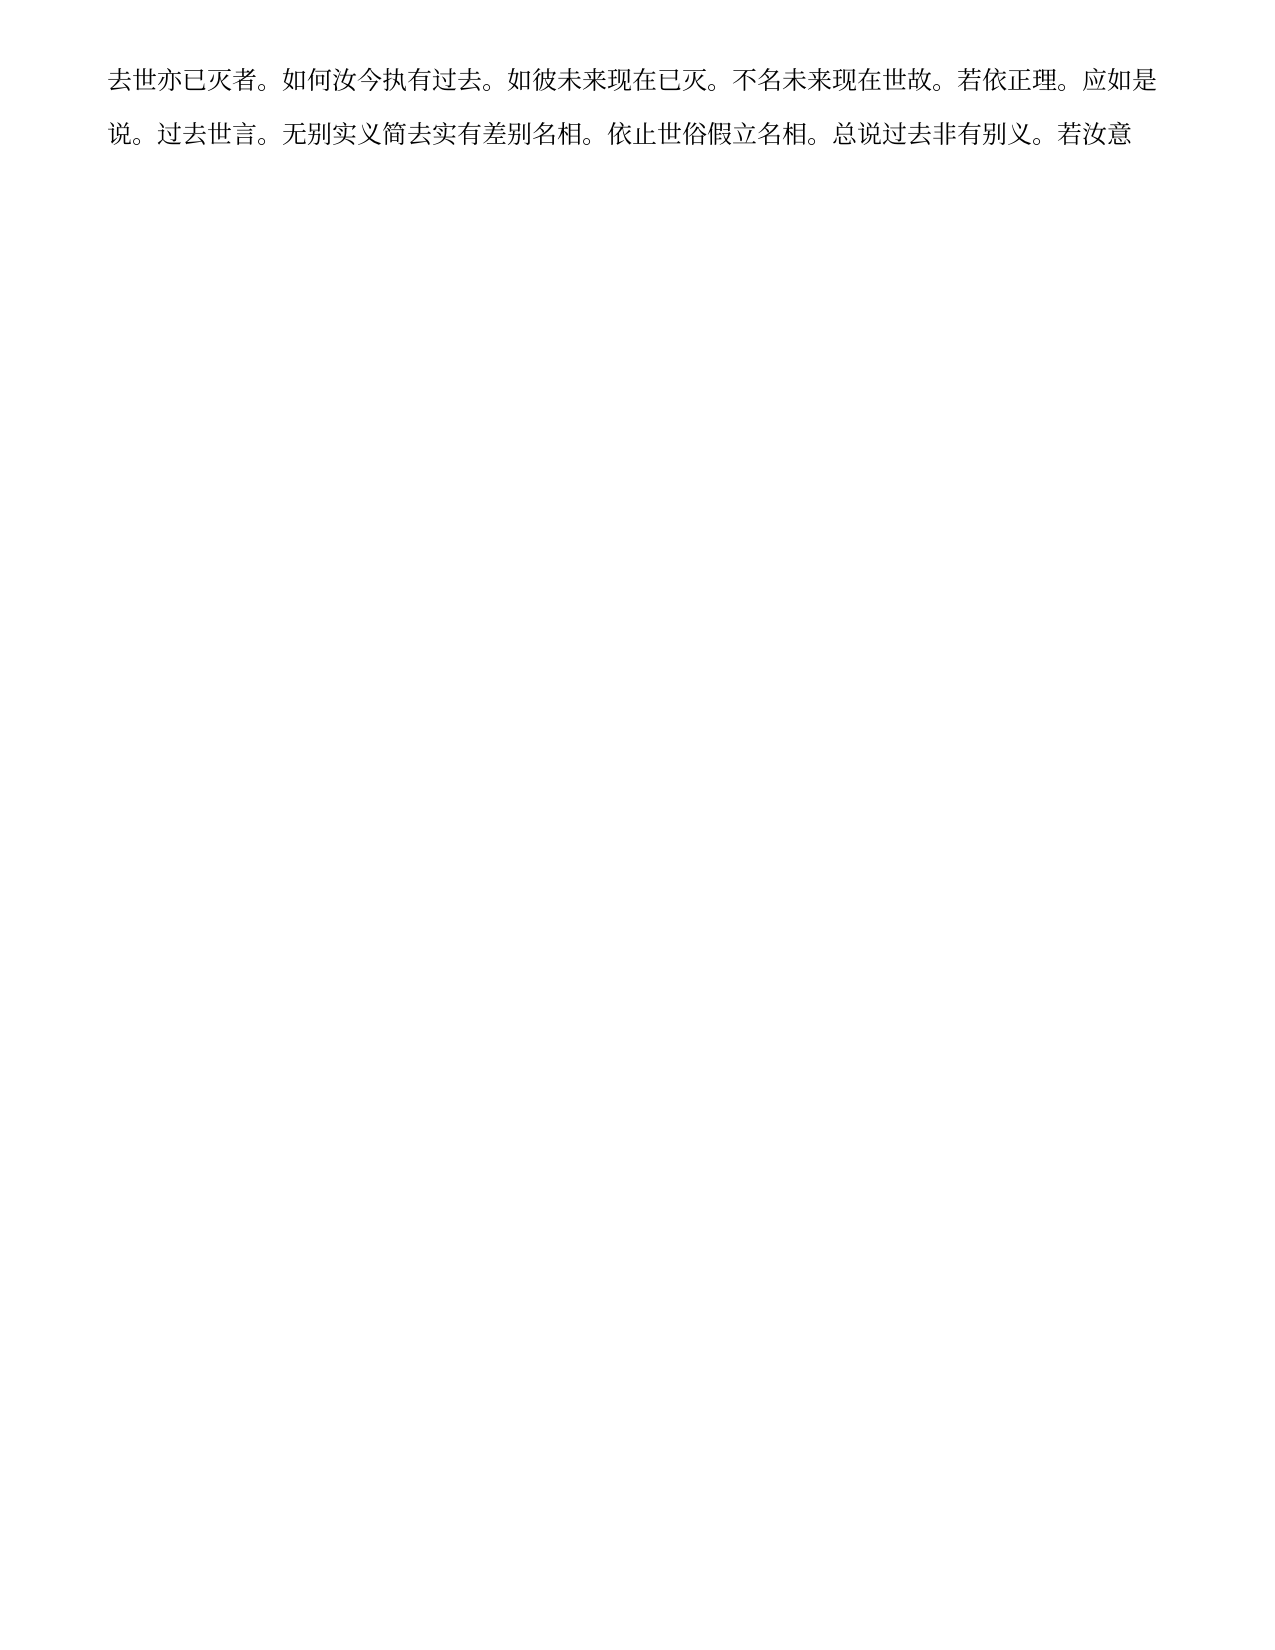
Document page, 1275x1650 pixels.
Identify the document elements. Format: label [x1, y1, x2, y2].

text [107, 60, 1159, 151]
